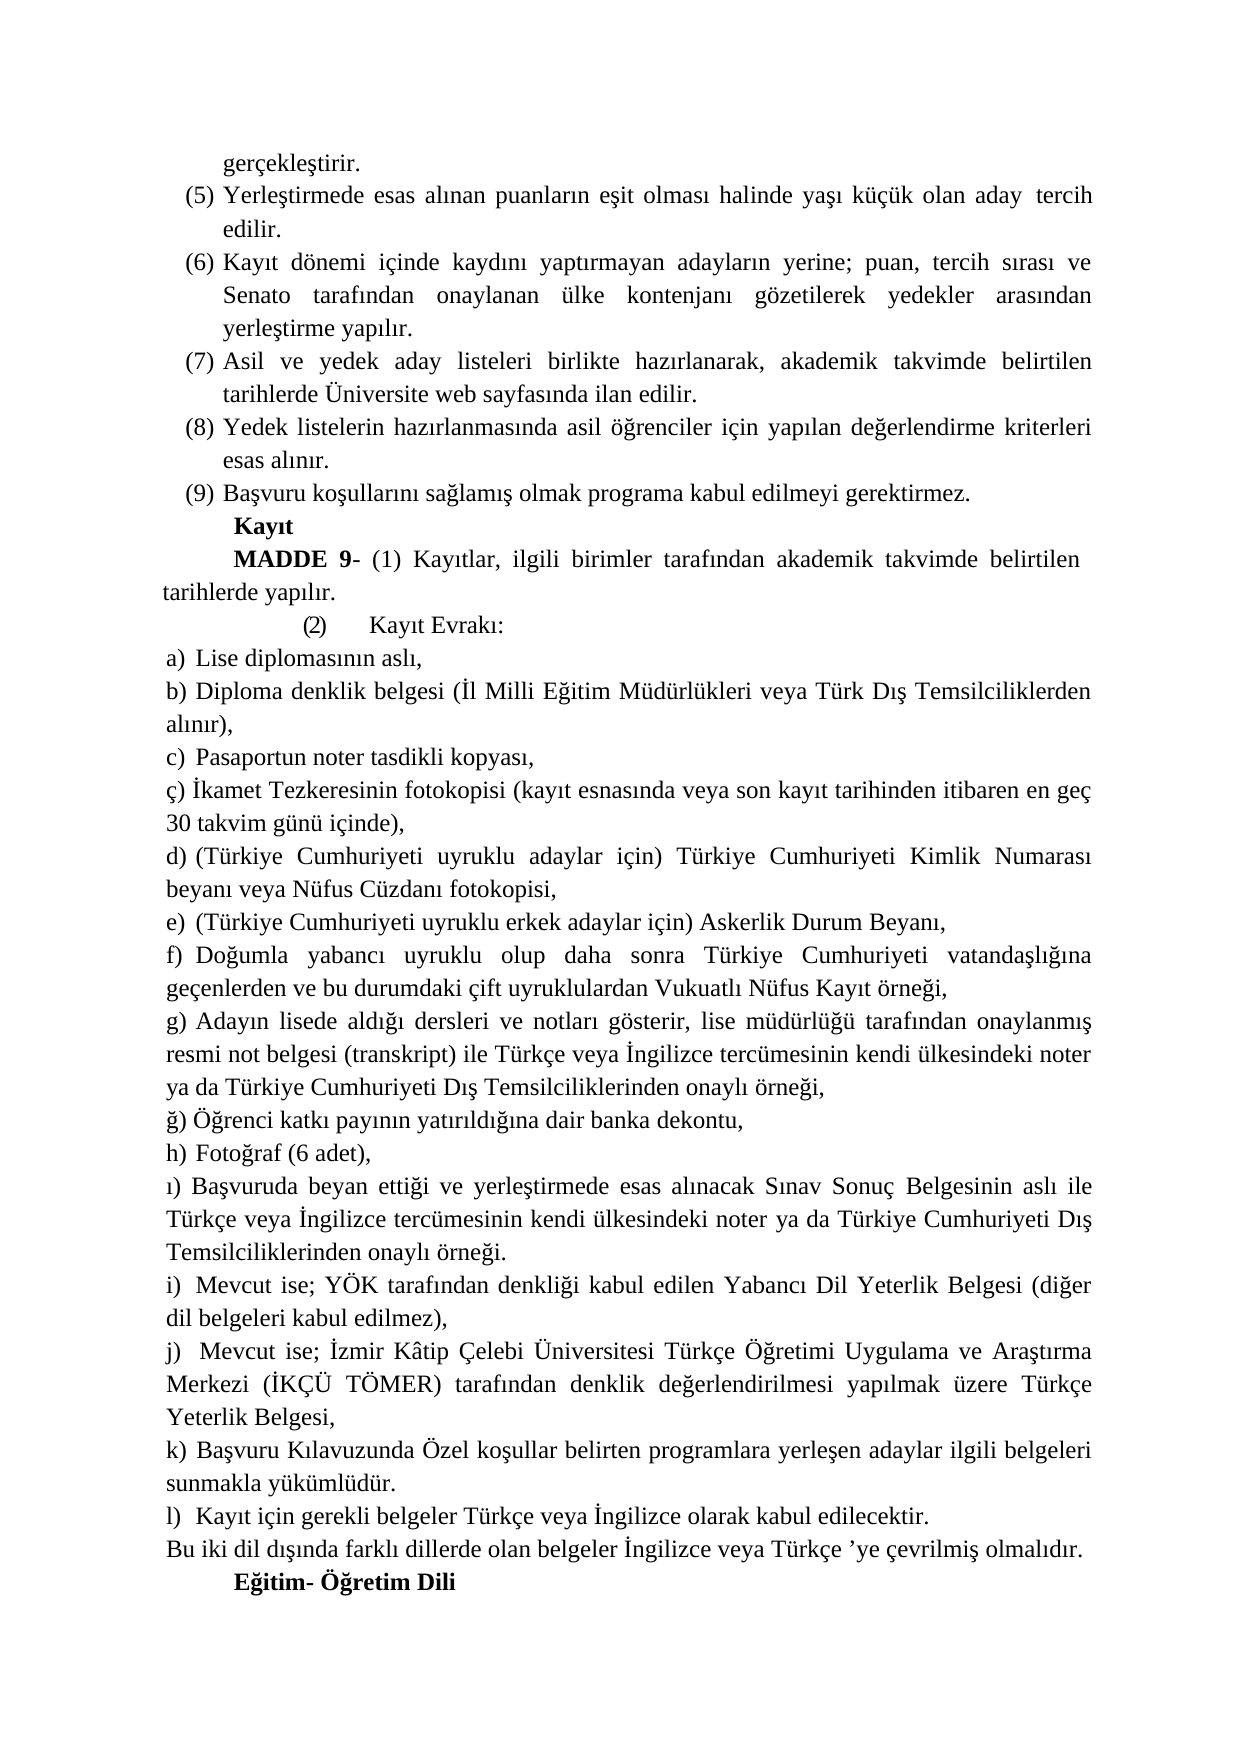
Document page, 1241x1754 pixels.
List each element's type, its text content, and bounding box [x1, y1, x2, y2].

text ç) İkamet Tezkeresinin fotokopisi (kayıt esnasında veya son kayıt tarihinden itibaren en geç 30 takvim günü içinde), [166, 775, 1093, 837]
list Diploma denklik belgesi (İl Milli Eğitim Müdürlükleri veya Türk Dış Temsilciliklerden alınır), [166, 676, 1093, 738]
subtitle Eğitim- Öğretim Dili [233, 1567, 1086, 1596]
list Mevcut ise; İzmir Kâtip Çelebi Üniversitesi Türkçe Öğretimi Uygulama ve Araştırma Merkezi (İKÇÜ TÖMER) tarafından denklik değerlendirilmesi yapılmak üzere Türkçe Yeterlik Belgesi, [166, 1336, 1093, 1431]
list Lise diplomasının aslı, [166, 643, 1093, 672]
list Kayıt Evrakı: [223, 610, 1093, 639]
list (Türkiye Cumhuriyeti uyruklu erkek adaylar için) Askerlik Durum Beyanı, [148, 907, 1093, 936]
list Bu iki dil dışında farklı dillerde olan belgeler İngilizce veya Türkçe ’ye çevrilmiş olmalıdır. [166, 1534, 1093, 1563]
text ı) Başvuruda beyan ettiği ve yerleştirmede esas alınacak Sınav Sonuç Belgesinin aslı ile Türkçe veya İngilizce tercümesinin kendi ülkesindeki noter ya da Türkiye Cumhuriyeti Dış Temsilciliklerinden onaylı örneği. [166, 1171, 1093, 1266]
text MADDE 9- (1) Kayıtlar, ilgili birimler tarafından akademik takvimde belirtilen tarihlerde yapılır. [162, 544, 1081, 606]
list Kayıt dönemi içinde kaydını yaptırmayan adayların yerine; puan, tercih sırası ve Senato tarafından onaylanan ülke kontenjanı gözetilerek yedekler arasından yerleştirme yapılır. [185, 247, 1093, 341]
list Mevcut ise; YÖK tarafından denkliği kabul edilen Yabancı Dil Yeterlik Belgesi (diğer dil belgeleri kabul edilmez), [166, 1270, 1093, 1332]
list Doğumla yabancı uyruklu olup daha sonra Türkiye Cumhuriyeti vatandaşlığına geçenlerden ve bu durumdaki çift uyruklulardan Vukuatlı Nüfus Kayıt örneği, [166, 940, 1093, 1002]
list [185, 148, 1093, 176]
list Fotoğraf (6 adet), [148, 1138, 1093, 1167]
list Pasaportun noter tasdikli kopyası, [148, 742, 1093, 771]
list Asil ve yedek aday listeleri birlikte hazırlanarak, akademik takvimde belirtilen tarihlerde Üniversite web sayfasında ilan edilir. [185, 346, 1093, 407]
list Yerleştirmede esas alınan puanların eşit olması halinde yaşı küçük olan aday tercih edilir. [185, 181, 1093, 242]
list (Türkiye Cumhuriyeti uyruklu adaylar için) Türkiye Cumhuriyeti Kimlik Numarası beyanı veya Nüfus Cüzdanı fotokopisi, [166, 841, 1093, 903]
list Başvuru koşullarını sağlamış olmak programa kabul edilmeyi gerektirmez. [185, 478, 1093, 507]
subtitle Kayıt [233, 511, 1086, 539]
text ğ) Öğrenci katkı payının yatırıldığına dair banka dekontu, [166, 1105, 1093, 1134]
list Adayın lisede aldığı dersleri ve notları gösterir, lise müdürlüğü tarafından onaylanmış resmi not belgesi (transkript) ile Türkçe veya İngilizce tercümesinin kendi ülkesindeki noter ya da Türkiye Cumhuriyeti Dış Temsilciliklerinden onaylı örneği, [166, 1006, 1093, 1101]
list Yedek listelerin hazırlanmasında asil öğrenciler için yapılan değerlendirme kriterleri esas alınır. [185, 412, 1093, 473]
list Kayıt için gerekli belgeler Türkçe veya İngilizce olarak kabul edilecektir. [166, 1501, 1093, 1530]
list Başvuru Kılavuzunda Özel koşullar belirten programlara yerleşen adaylar ilgili belgeleri sunmakla yükümlüdür. [166, 1435, 1093, 1497]
